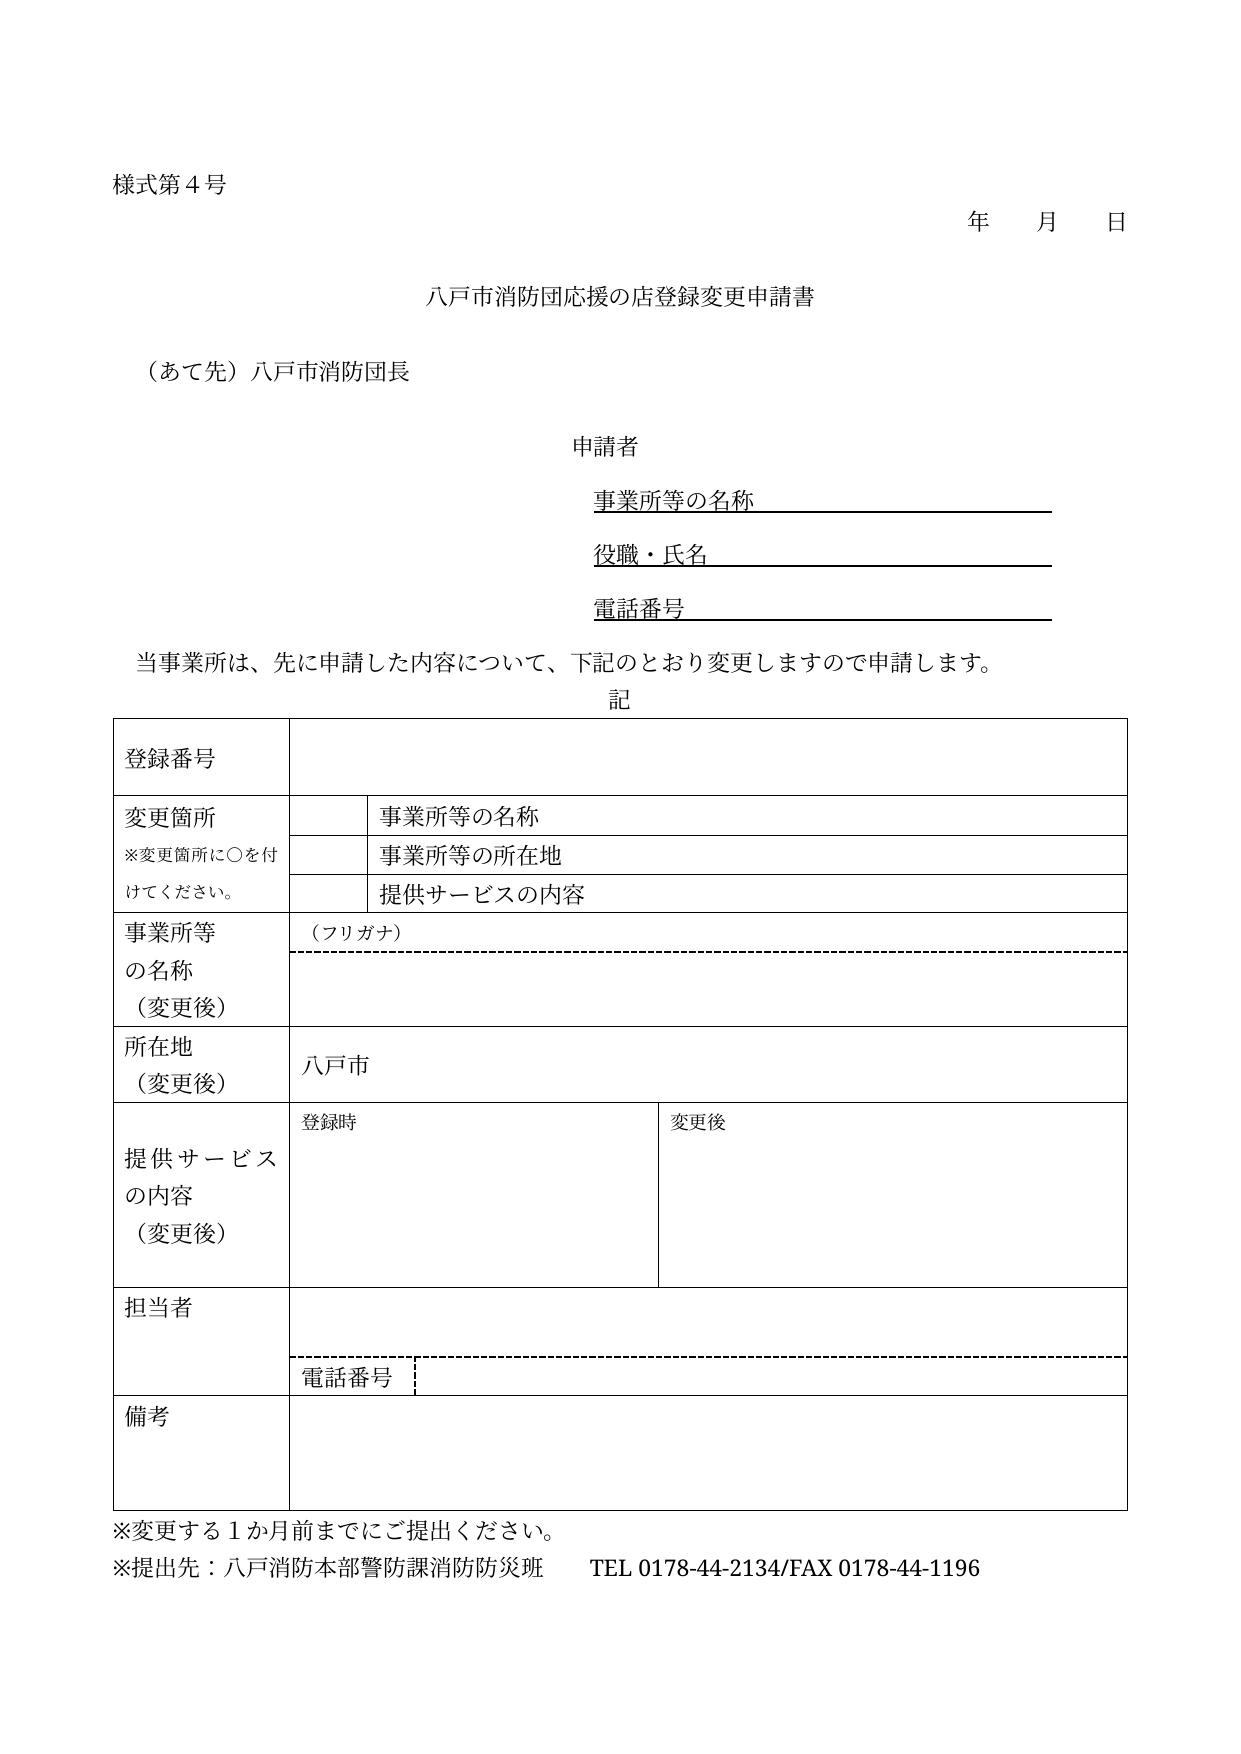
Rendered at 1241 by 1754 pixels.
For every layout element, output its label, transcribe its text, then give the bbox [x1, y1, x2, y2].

text 当事業所は、先に申請した内容について、下記のとおり変更しますので申請します。 [112, 643, 1128, 680]
text 様式第４号 [112, 164, 1128, 202]
table_header 登録番号 [114, 719, 289, 795]
table_cell （フリガナ） [290, 913, 1127, 951]
text （あて先）八戸市消防団長 [112, 352, 1128, 389]
table_cell 提供サービスの内容 （変更後） [114, 1103, 289, 1287]
table_cell 登録時 [290, 1103, 658, 1287]
table_cell 八戸市 [290, 1027, 1127, 1102]
table_cell [290, 951, 1127, 1026]
text ※提出先：八戸消防本部警防課消防防災班 TEL 0178-44-2134/FAX 0178-44-1196 [112, 1548, 1128, 1586]
table_cell 電話番号 [290, 1356, 415, 1395]
table_cell 備考 [114, 1396, 289, 1510]
table_header [290, 719, 1127, 795]
table_cell [290, 875, 367, 912]
text 記 [112, 680, 1128, 718]
table_cell [415, 1356, 1127, 1395]
table_cell 担当者 [114, 1288, 289, 1395]
table_cell 事業所等の所在地 [368, 836, 1127, 873]
table_cell 変更後 [659, 1103, 1127, 1287]
table_cell 事業所等 の名称 （変更後） [114, 913, 289, 1026]
table_cell [290, 836, 367, 873]
table_cell 事業所等の名称 [368, 796, 1127, 834]
table_cell 提供サービスの内容 [368, 875, 1127, 912]
table_cell [290, 796, 367, 834]
text 電話番号 [112, 589, 1128, 626]
text ※変更する１か月前までにご提出ください。 [112, 1511, 1128, 1548]
text 事業所等の名称 [112, 481, 1128, 518]
table_cell [290, 1288, 1127, 1356]
table_cell [290, 1396, 1127, 1510]
text 八戸市消防団応援の店登録変更申請書 [112, 277, 1128, 314]
text 役職・氏名 [112, 535, 1128, 572]
text 年 月 日 [112, 202, 1128, 239]
text 申請者 [112, 427, 1128, 464]
table_cell 所在地 （変更後） [114, 1027, 289, 1102]
table_cell 変更箇所 ※変更箇所に〇を付けてください。 [114, 796, 289, 912]
